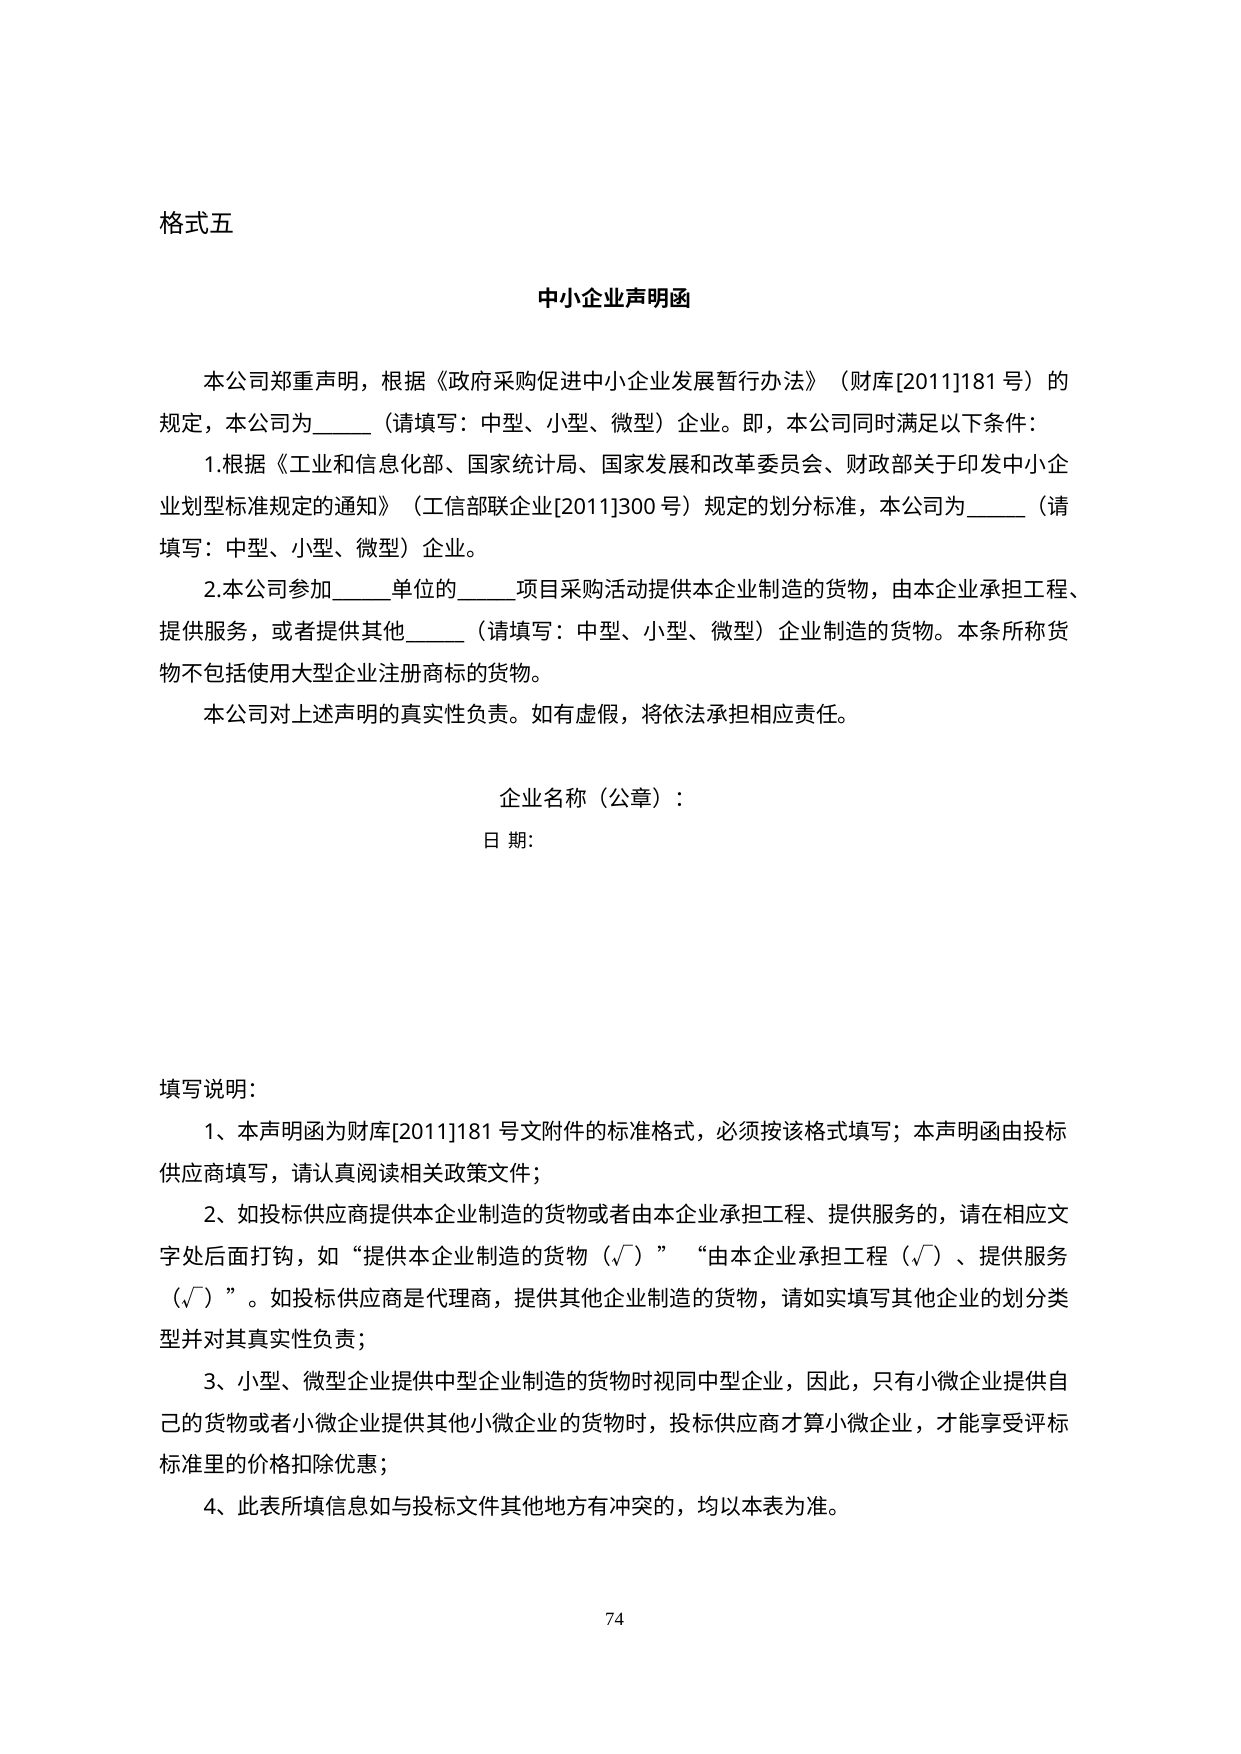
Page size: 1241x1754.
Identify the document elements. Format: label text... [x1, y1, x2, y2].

text 2.本公司参加______单位的______项目采购活动提供本企业制造的货物，由本企业承担工程、提供服务，或者提供其他______（请填写：中型、小型、微型）企业制造的货物。本条所称货物不包括使用大型企业注册商标的货物。 [159, 564, 1069, 689]
text 填写说明： [159, 1064, 1069, 1106]
text 企业名称（公章）： [159, 773, 906, 814]
text 4、此表所填信息如与投标文件其他地方有冲突的，均以本表为准。 [159, 1481, 1069, 1523]
text 中小企业声明函 [159, 273, 1069, 314]
text 本公司对上述声明的真实性负责。如有虚假，将依法承担相应责任。 [159, 689, 1069, 731]
text 2、如投标供应商提供本企业制造的货物或者由本企业承担工程、提供服务的，请在相应文字处后面打钩，如“提供本企业制造的货物（√）” “由本企业承担工程（√）、提供服务（√）”。如投标供应商是代理商，提供其他企业制造的货物，请如实填写其他企业的划分类型并对其真实性负责； [159, 1189, 1069, 1356]
text 1、本声明函为财库[2011]181号文附件的标准格式，必须按该格式填写；本声明函由投标供应商填写，请认真阅读相关政策文件； [159, 1106, 1069, 1189]
text 日 期： [159, 814, 1069, 856]
text 1.根据《工业和信息化部、国家统计局、国家发展和改革委员会、财政部关于印发中小企业划型标准规定的通知》（工信部联企业[2011]300号）规定的划分标准，本公司为______（请填写：中型、小型、微型）企业。 [159, 439, 1069, 564]
text 格式五 [159, 196, 1069, 242]
text 3、小型、微型企业提供中型企业制造的货物时视同中型企业，因此，只有小微企业提供自己的货物或者小微企业提供其他小微企业的货物时，投标供应商才算小微企业，才能享受评标标准里的价格扣除优惠； [159, 1356, 1069, 1481]
text 本公司郑重声明，根据《政府采购促进中小企业发展暂行办法》（财库[2011]181号）的规定，本公司为______（请填写：中型、小型、微型）企业。即，本公司同时满足以下条件： [159, 356, 1069, 439]
